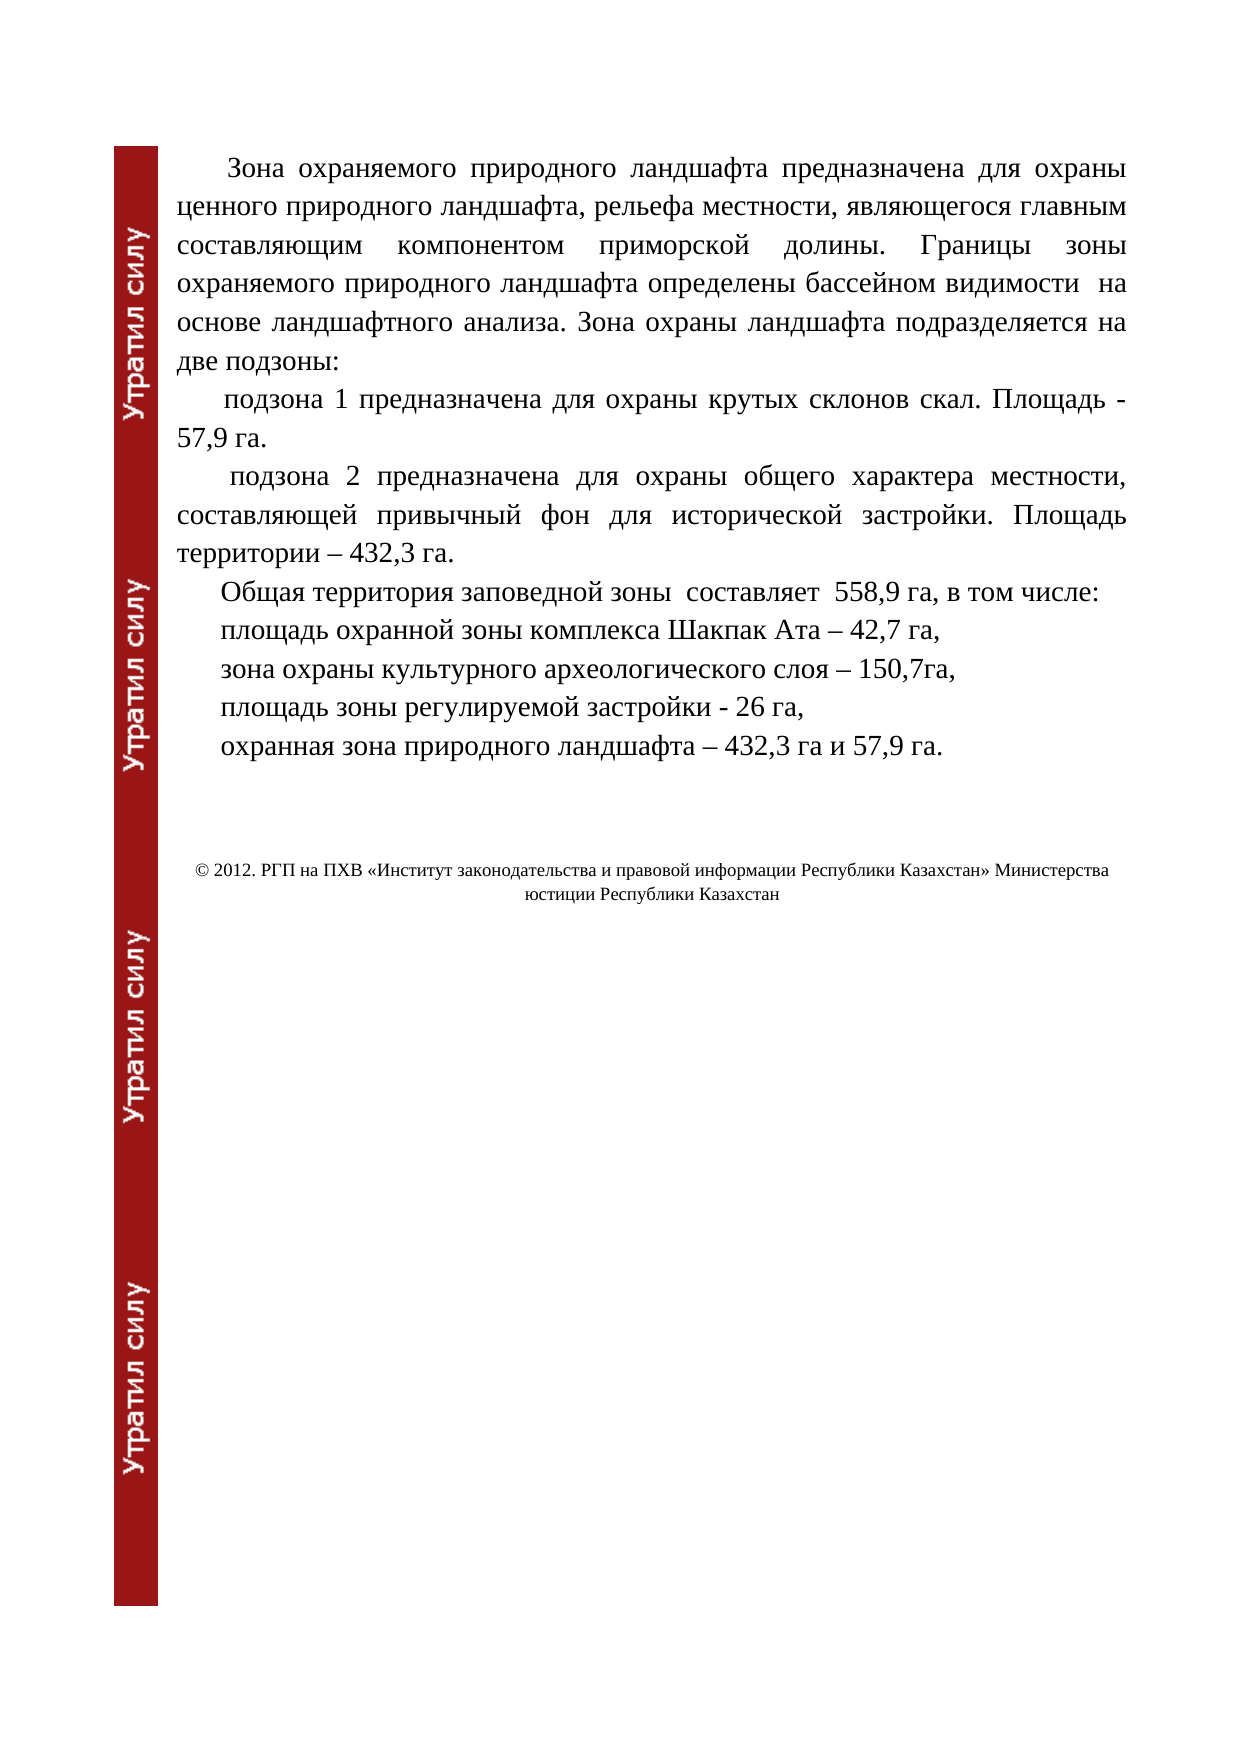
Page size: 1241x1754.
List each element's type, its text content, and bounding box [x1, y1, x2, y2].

text подзона 2 предназначена для охраны общего характера местности, составляющей привычный фон для исторической застройки. Площадь территории – 432,3 га. [112, 458, 1128, 569]
text © 2012. РГП на ПХВ «Институт законодательства и правовой информации Республики Казахстан» Министерства юстиции Республики Казахстан [112, 858, 1128, 905]
text подзона 1 предназначена для охраны крутых склонов скал. Площадь - 57,9 га. [112, 381, 1128, 453]
picture [114, 723, 158, 728]
text площадь охранной зоны комплекса Шакпак Ата – 42,7 га, [112, 612, 1128, 646]
text зона охраны культурного археологического слоя – 150,7га, [112, 651, 1128, 684]
picture [114, 569, 158, 574]
picture [114, 453, 158, 458]
text Общая территория заповедной зоны составляет 558,9 га, в том числе: [112, 574, 1128, 607]
picture [114, 607, 158, 612]
picture [114, 684, 158, 689]
picture [114, 762, 158, 858]
picture [114, 905, 158, 1606]
text Зона охраняемого природного ландшафта предназначена для охраны ценного природного ландшафта, рельефа местности, являющегося главным составляющим компонентом приморской долины. Границы зоны охраняемого природного ландшафта определены бассейном видимости на основе ландшафтного анализа. Зона охраны ландшафта подразделяется на две подзоны: [112, 150, 1128, 376]
picture [114, 146, 158, 150]
text охранная зона природного ландшафта – 432,3 га и 57,9 га. [112, 728, 1128, 762]
picture [114, 646, 158, 651]
picture [114, 376, 158, 381]
text площадь зоны регулируемой застройки - 26 га, [112, 689, 1128, 723]
